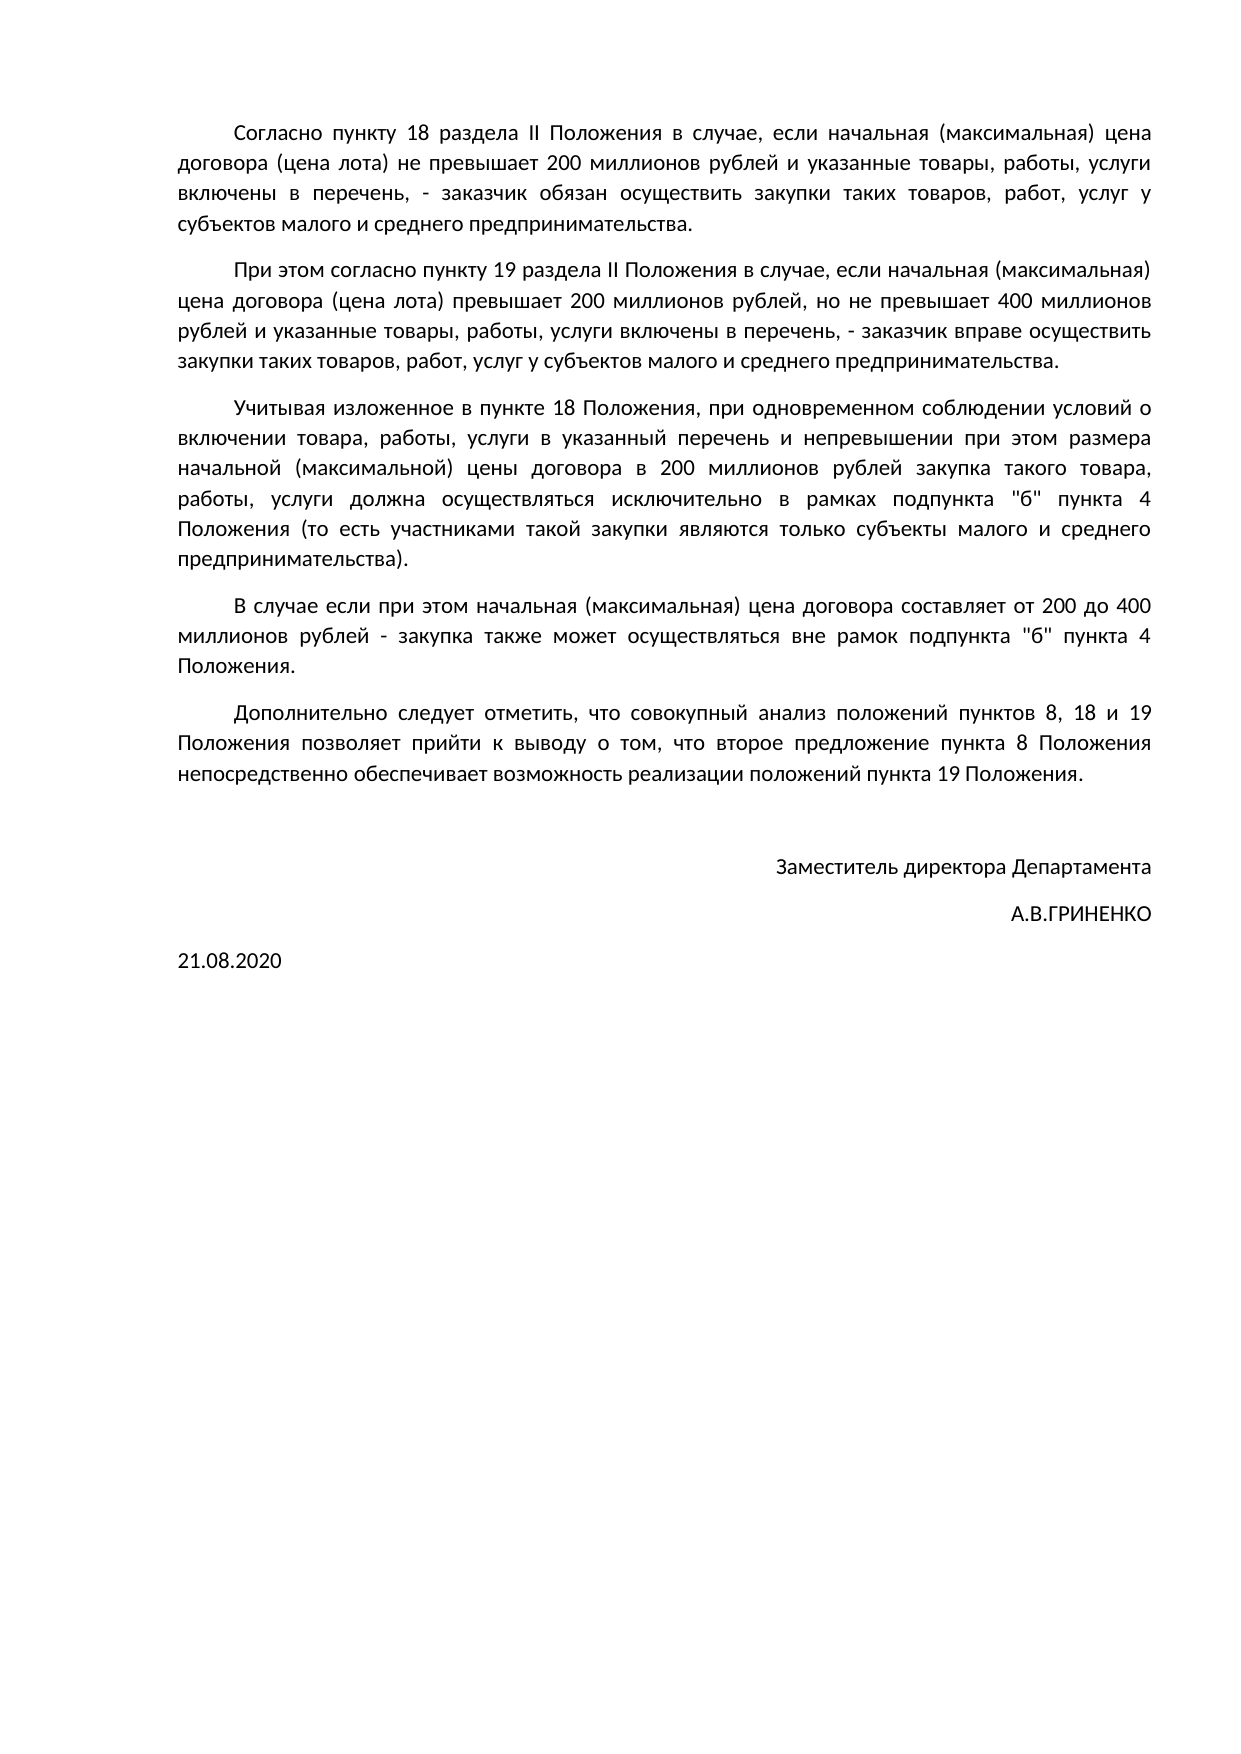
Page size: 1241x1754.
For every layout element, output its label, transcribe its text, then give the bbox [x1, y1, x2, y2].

text Заместитель директора Департамента [177, 852, 1152, 881]
text В случае если при этом начальная (максимальная) цена договора составляет от 200 до 400 миллионов рублей - закупка также может осуществляться вне рамок подпункта "б" пункта 4 Положения. [177, 591, 1152, 679]
text 21.08.2020 [177, 946, 1152, 974]
text Учитывая изложенное в пункте 18 Положения, при одновременном соблюдении условий о включении товара, работы, услуги в указанный перечень и непревышении при этом размера начальной (максимальной) цены договора в 200 миллионов рублей закупка такого товара, работы, услуги должна осуществляться исключительно в рамках подпункта "б" пункта 4 Положения (то есть участниками такой закупки являются только субъекты малого и среднего предпринимательства). [177, 393, 1152, 572]
text Согласно пункту 18 раздела II Положения в случае, если начальная (максимальная) цена договора (цена лота) не превышает 200 миллионов рублей и указанные товары, работы, услуги включены в перечень, - заказчик обязан осуществить закупки таких товаров, работ, услуг у субъектов малого и среднего предпринимательства. [177, 118, 1152, 237]
text Дополнительно следует отметить, что совокупный анализ положений пунктов 8, 18 и 19 Положения позволяет прийти к выводу о том, что второе предложение пункта 8 Положения непосредственно обеспечивает возможность реализации положений пункта 19 Положения. [177, 698, 1152, 787]
text При этом согласно пункту 19 раздела II Положения в случае, если начальная (максимальная) цена договора (цена лота) превышает 200 миллионов рублей, но не превышает 400 миллионов рублей и указанные товары, работы, услуги включены в перечень, - заказчик вправе осуществить закупки таких товаров, работ, услуг у субъектов малого и среднего предпринимательства. [177, 256, 1152, 374]
text А.В.ГРИНЕНКО [177, 899, 1152, 927]
